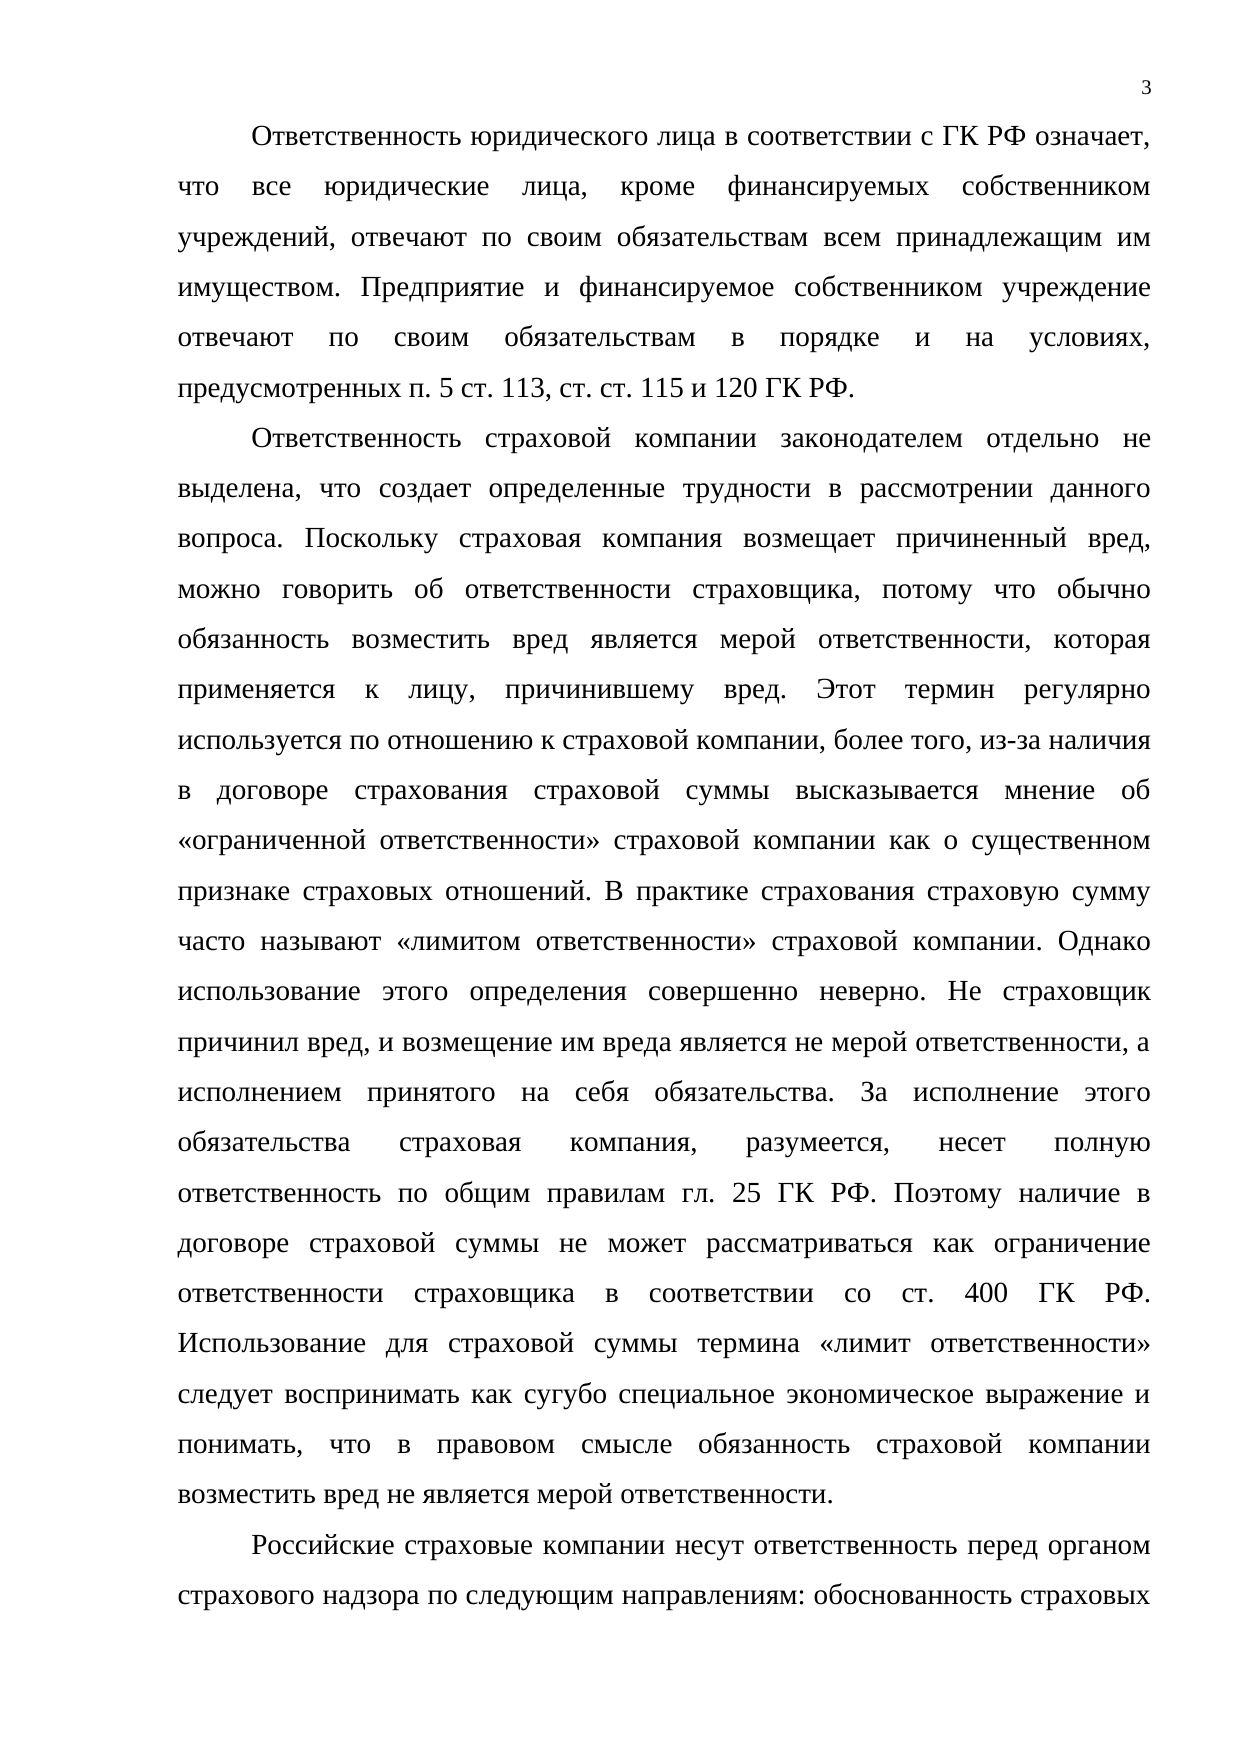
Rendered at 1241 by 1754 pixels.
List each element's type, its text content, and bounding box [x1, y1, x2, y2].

text Ответственность юридического лица в соответствии с ГК РФ означает, что все юридические лица, кроме финансируемых собственником учреждений, отвечают по своим обязательствам всем принадлежащим им имуществом. Предприятие и финансируемое собственником учреждение отвечают по своим обязательствам в порядке и на условиях, предусмотренных п. 5 ст. 113, ст. ст. 115 и 120 ГК РФ. [177, 118, 1152, 403]
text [177, 1527, 1152, 1611]
text Ответственность страховой компании законодателем отдельно не выделена, что создает определенные трудности в рассмотрении данного вопроса. Поскольку страховая компания возмещает причиненный вред, можно говорить об ответственности страховщика, потому что обычно обязанность возместить вред является мерой ответственности, которая применяется к лицу, причинившему вред. Этот термин регулярно используется по отношению к страховой компании, более того, из-за наличия в договоре страхования страховой суммы высказывается мнение об «ограниченной ответственности» страховой компании как о существенном признаке страховых отношений. В практике страхования страховую сумму часто называют «лимитом ответственности» страховой компании. Однако использование этого определения совершенно неверно. Не страховщик причинил вред, и возмещение им вреда является не мерой ответственности, а исполнением принятого на себя обязательства. За исполнение этого обязательства страховая компания, разумеется, несет полную ответственность по общим правилам гл. 25 ГК РФ. Поэтому наличие в договоре страховой суммы не может рассматриваться как ограничение ответственности страховщика в соответствии со ст. 400 ГК РФ. Использование для страховой суммы термина «лимит ответственности» следует воспринимать как сугубо специальное экономическое выражение и понимать, что в правовом смысле обязанность страховой компании возместить вред не является мерой ответственности. [177, 420, 1152, 1510]
